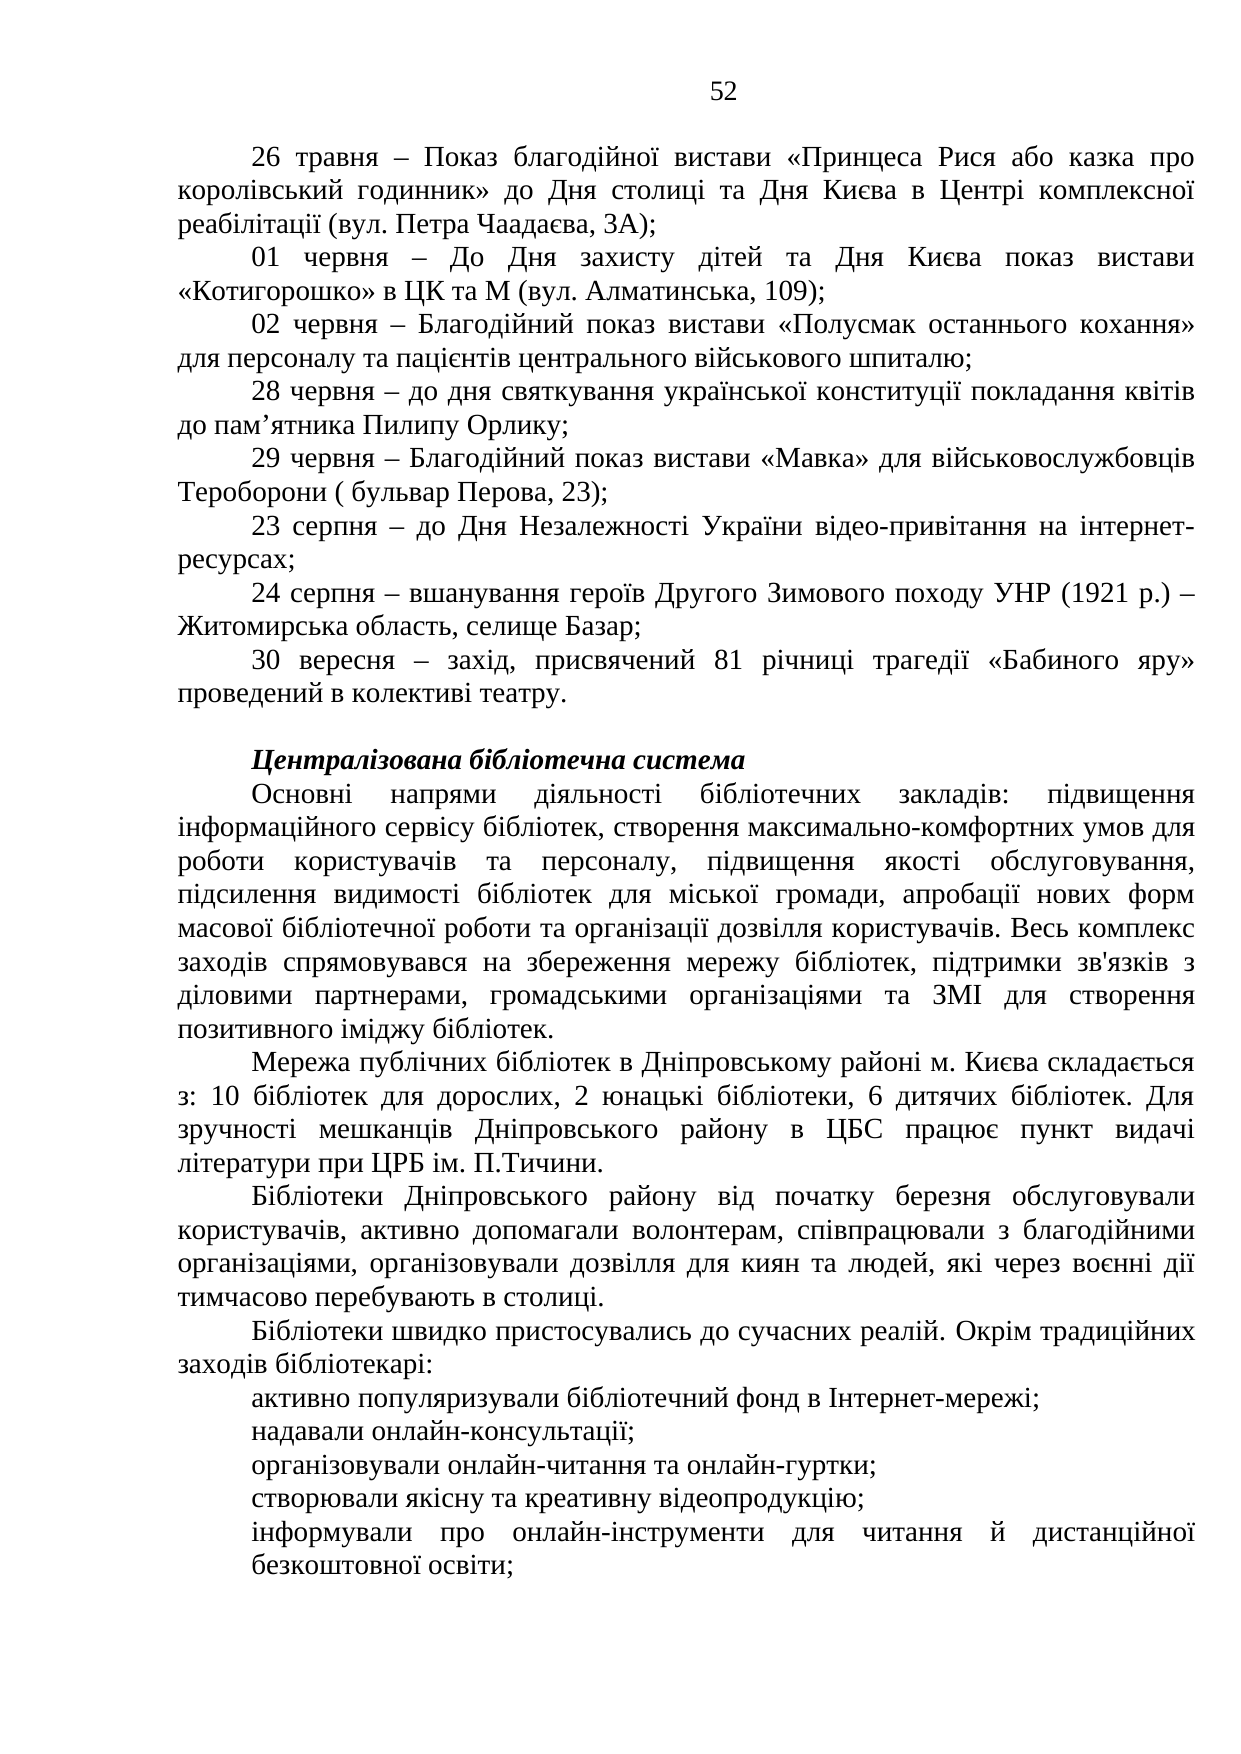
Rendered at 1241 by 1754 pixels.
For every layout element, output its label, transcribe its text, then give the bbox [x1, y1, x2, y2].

text 23 серпня – до Дня Незалежності України відео-привітання на інтернет-ресурсах; [177, 508, 1196, 575]
text 02 червня – Благодійний показ вистави «Полусмак останнього кохання» для персоналу та пацієнтів центрального військового шпиталю; [177, 306, 1196, 373]
text 29 червня – Благодійний показ вистави «Мавка» для військовослужбовців Тероборони ( бульвар Перова, 23); [177, 441, 1196, 508]
text Мережа публічних бібліотек в Дніпровському районі м. Києва складається з: 10 бібліотек для дорослих, 2 юнацькі бібліотеки, 6 дитячих бібліотек. Для зручності мешканців Дніпровського району в ЦБС працює пункт видачі літератури при ЦРБ ім. П.Тичини. [177, 1044, 1196, 1178]
text 24 серпня – вшанування героїв Другого Зимового походу УНР (1921 р.) – Житомирська область, селище Базар; [177, 575, 1196, 642]
list організовували онлайн-читання та онлайн-гуртки; [251, 1447, 1196, 1480]
text Бібліотеки Дніпровського району від початку березня обслуговували користувачів, активно допомагали волонтерам, співпрацювали з благодійними організаціями, організовували дозвілля для киян та людей, які через воєнні дії тимчасово перебувають в столиці. [177, 1178, 1196, 1313]
text 28 червня – до дня святкування української конституції покладання квітів до пам’ятника Пилипу Орлику; [177, 373, 1196, 441]
list надавали онлайн-консультації; [236, 1413, 1196, 1447]
text Бібліотеки швидко пристосувались до сучасних реалій. Окрім традиційних заходів бібліотекарі: [177, 1313, 1196, 1380]
text Централізована бібліотечна система [177, 742, 1196, 776]
text 01 червня – До Дня захисту дітей та Дня Києва показ вистави «Котигорошко» в ЦК та М (вул. Алматинська, 109); [177, 239, 1196, 306]
text 26 травня – Показ благодійної вистави «Принцеса Рися або казка про королівський годинник» до Дня столиці та Дня Києва в Центрі комплексної реабілітації (вул. Петра Чаадаєва, 3А); [177, 139, 1196, 239]
text 30 вересня – захід, присвячений 81 річниці трагедії «Бабиного яру» проведений в колективі театру. [177, 642, 1196, 709]
list інформували про онлайн-інструменти для читання й дистанційної безкоштовної освіти; [251, 1514, 1196, 1581]
list створювали якісну та креативну відеопродукцію; [251, 1480, 1196, 1514]
list активно популяризували бібліотечний фонд в Інтернет-мережі; [236, 1380, 1196, 1413]
text Основні напрями діяльності бібліотечних закладів: підвищення інформаційного сервісу бібліотек, створення максимально-комфортних умов для роботи користувачів та персоналу, підвищення якості обслуговування, підсилення видимості бібліотек для міської громади, апробації нових форм масової бібліотечної роботи та організації дозвілля користувачів. Весь комплекс заходів спрямовувався на збереження мережу бібліотек, підтримки зв'язків з діловими партнерами, громадськими організаціями та ЗМІ для створення позитивного іміджу бібліотек. [177, 776, 1196, 1044]
